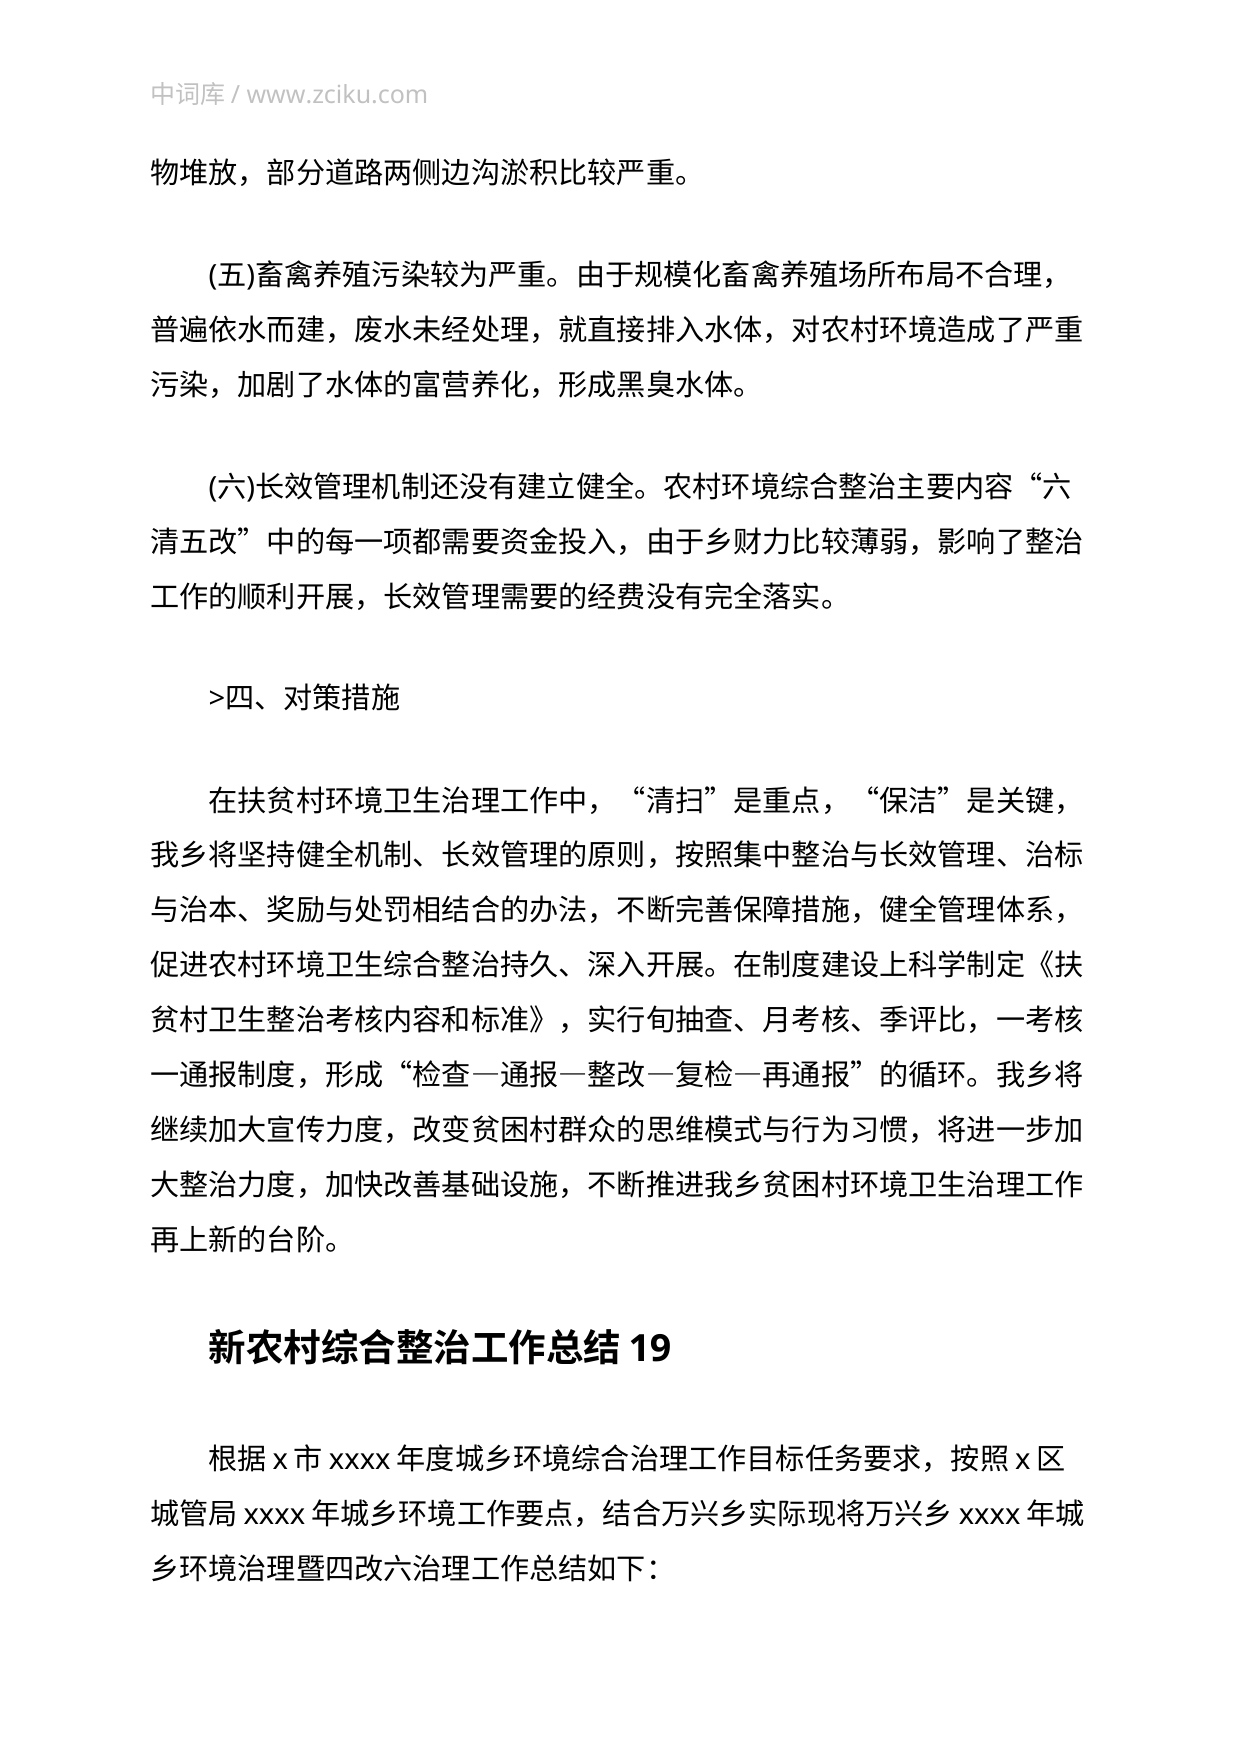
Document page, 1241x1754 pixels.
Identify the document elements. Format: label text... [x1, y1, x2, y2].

text (六)长效管理机制还没有建立健全。农村环境综合整治主要内容“六清五改”中的每一项都需要资金投入，由于乡财力比较薄弱，影响了整治工作的顺利开展，长效管理需要的经费没有完全落实。 [150, 463, 1090, 616]
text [150, 150, 1090, 192]
text 根据x市xxxx年度城乡环境综合治理工作目标任务要求，按照x区城管局xxxx年城乡环境工作要点，结合万兴乡实际现将万兴乡xxxx年城乡环境治理暨四改六治理工作总结如下： [150, 1436, 1090, 1588]
text 在扶贫村环境卫生治理工作中，“清扫”是重点，“保洁”是关键，我乡将坚持健全机制、长效管理的原则，按照集中整治与长效管理、治标与治本、奖励与处罚相结合的办法，不断完善保障措施，健全管理体系，促进农村环境卫生综合整治持久、深入开展。在制度建设上科学制定《扶贫村卫生整治考核内容和标准》，实行旬抽查、月考核、季评比，一考核一通报制度，形成“检查—通报—整改—复检—再通报”的循环。我乡将继续加大宣传力度，改变贫困村群众的思维模式与行为习惯，将进一步加大整治力度，加快改善基础设施，不断推进我乡贫困村环境卫生治理工作再上新的台阶。 [150, 777, 1090, 1258]
text >四、对策措施 [150, 675, 1090, 717]
text (五)畜禽养殖污染较为严重。由于规模化畜禽养殖场所布局不合理，普遍依水而建，废水未经处理，就直接排入水体，对农村环境造成了严重污染，加剧了水体的富营养化，形成黑臭水体。 [150, 252, 1090, 404]
text 新农村综合整治工作总结19 [150, 1318, 1090, 1372]
